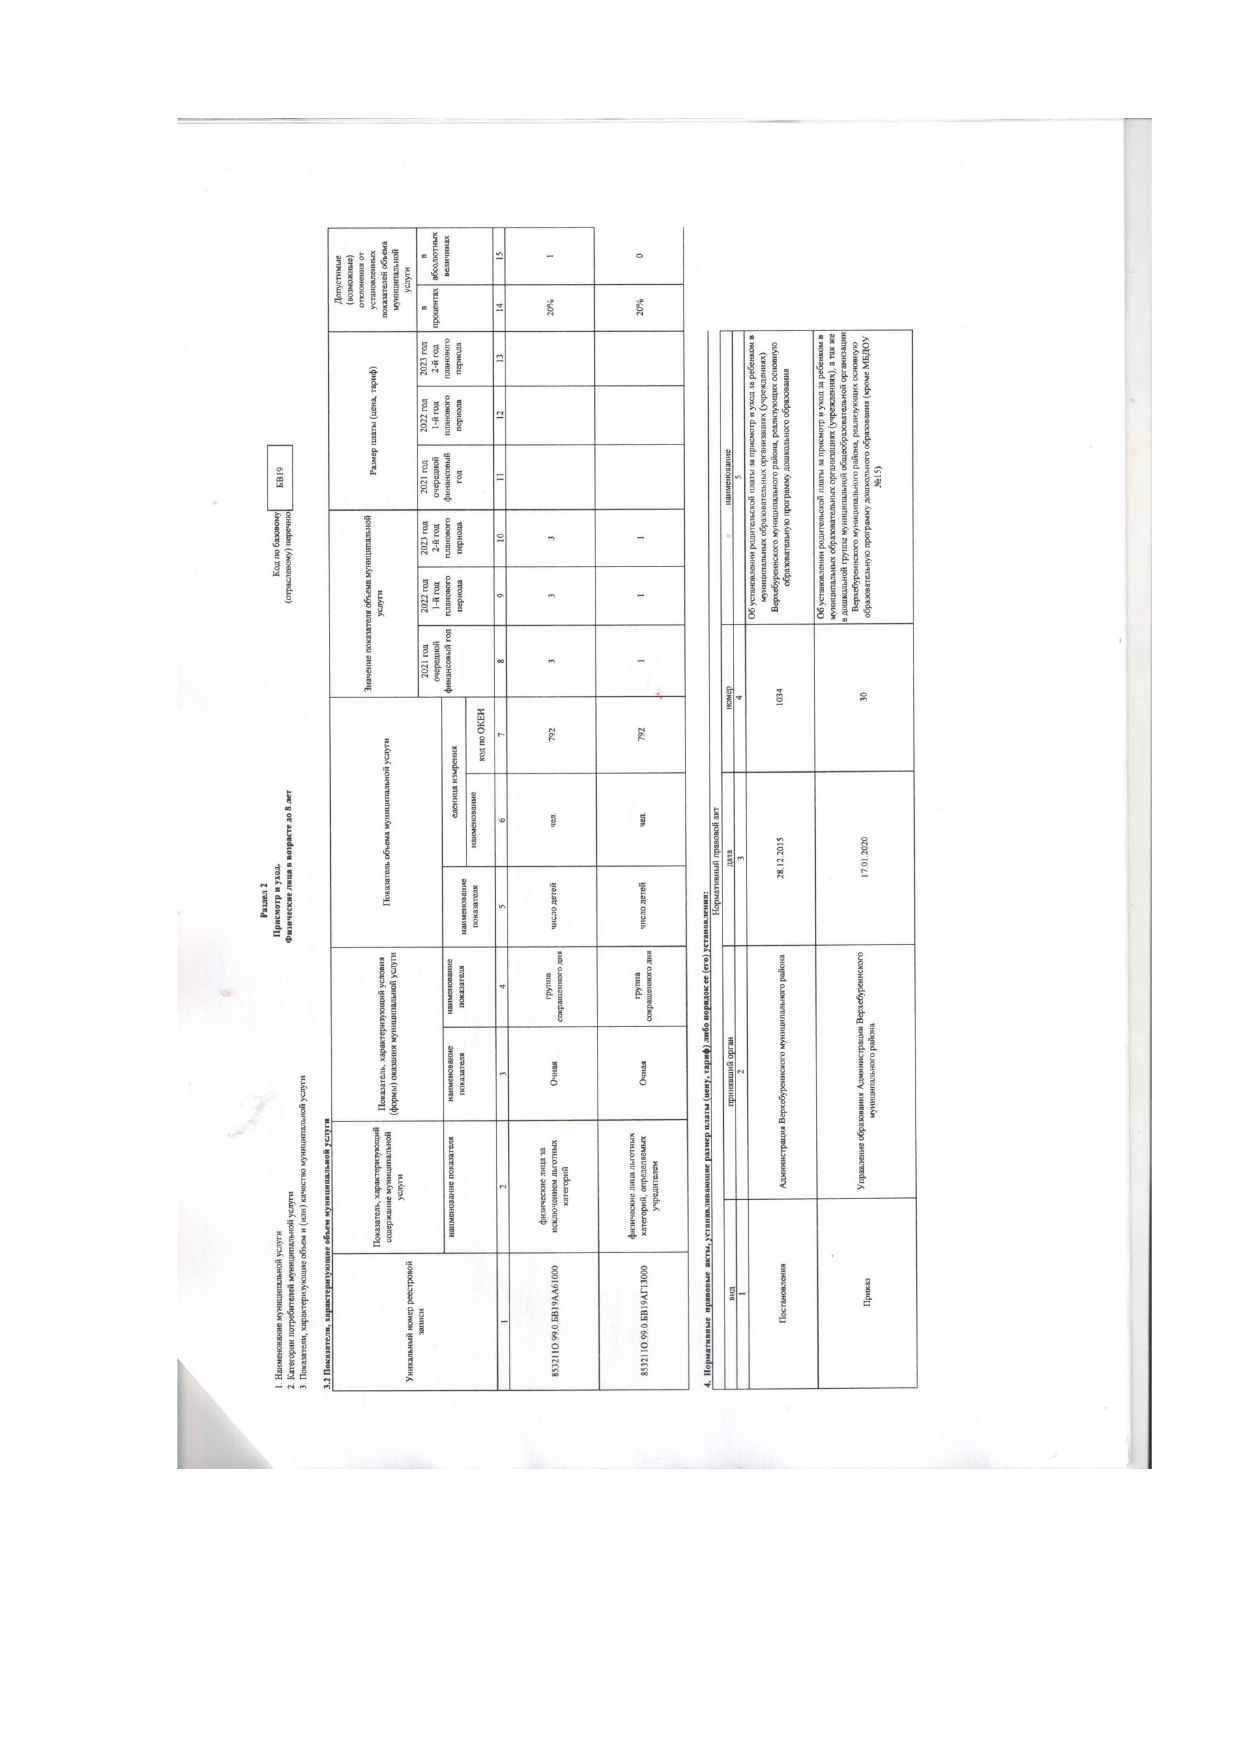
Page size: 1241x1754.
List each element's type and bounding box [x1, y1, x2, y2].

picture [177, 118, 1152, 1469]
